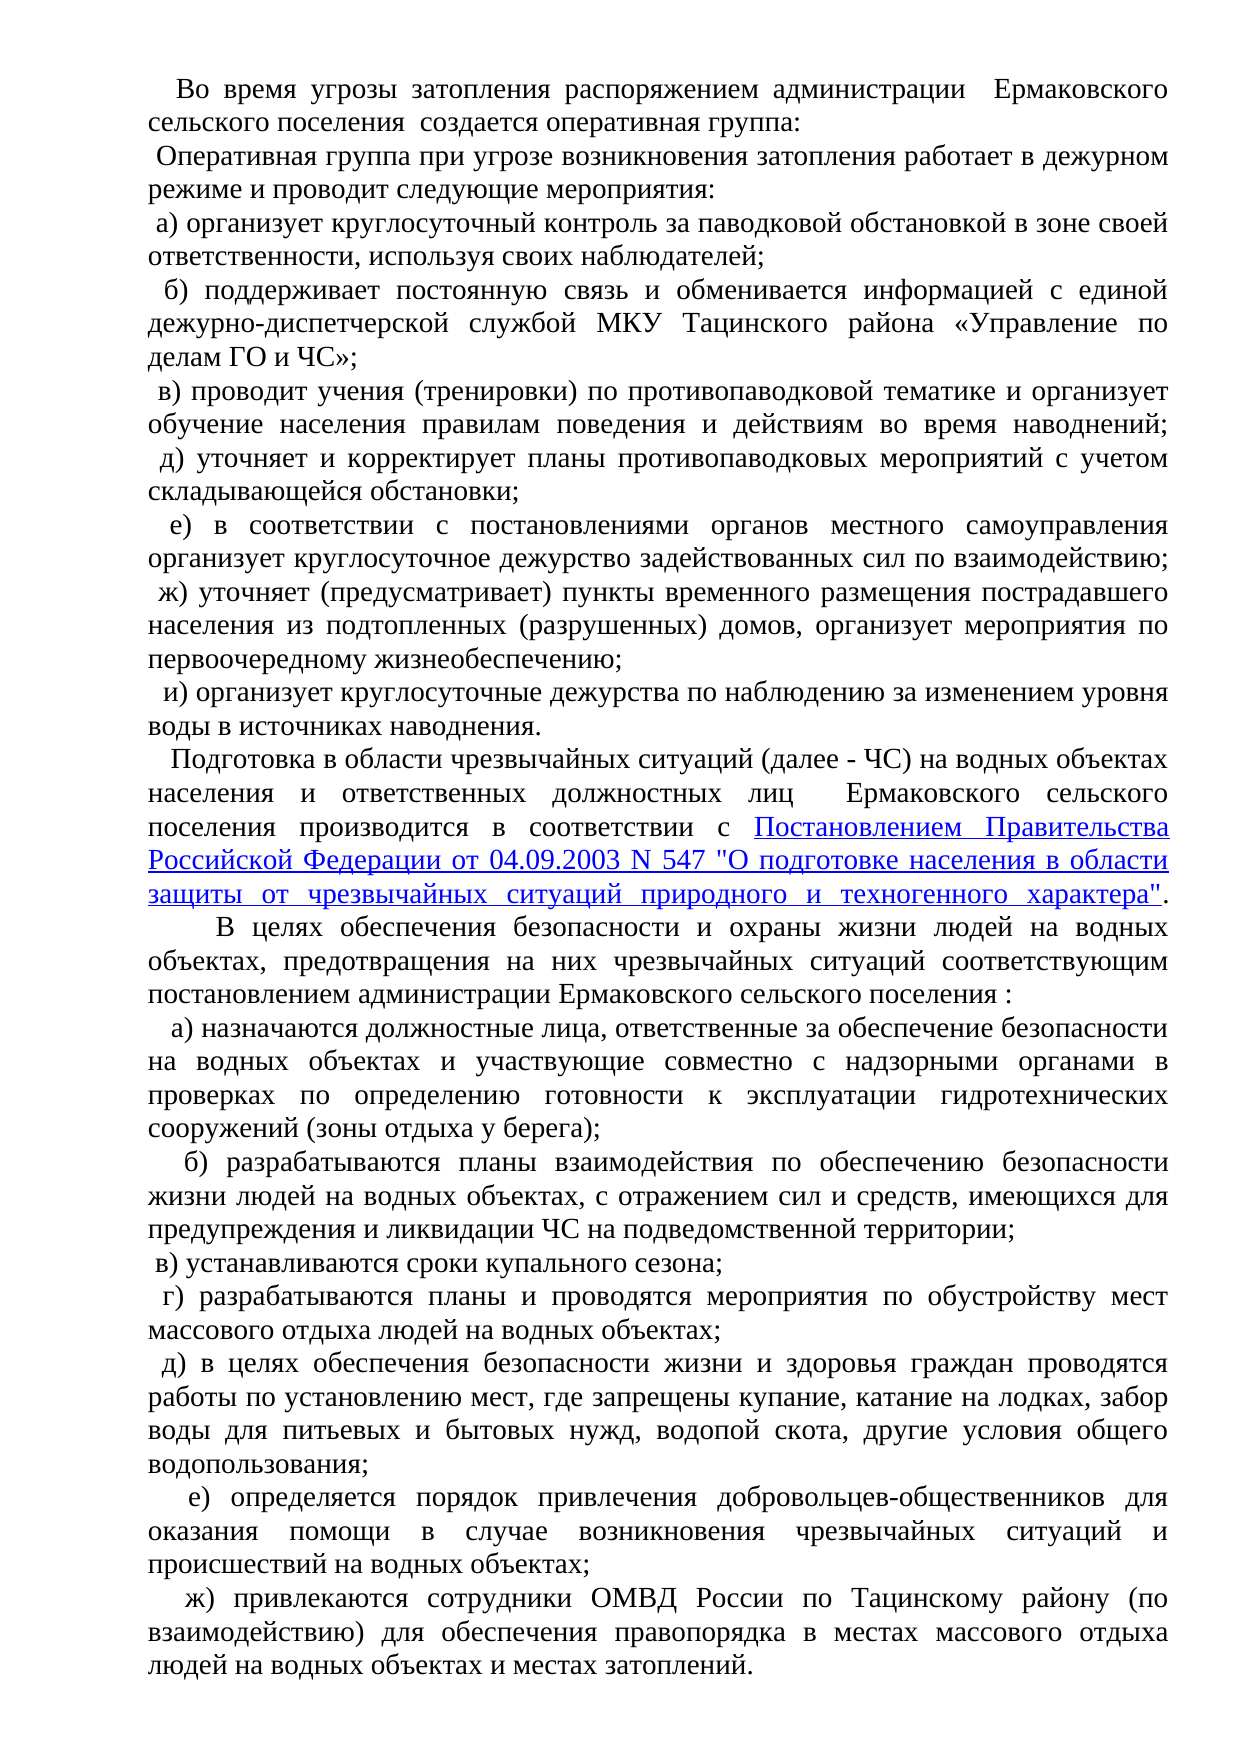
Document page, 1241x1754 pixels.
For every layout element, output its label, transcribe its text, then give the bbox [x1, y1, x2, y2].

text в) устанавливаются сроки купального сезона; [148, 1245, 1169, 1278]
text Подготовка в области чрезвычайных ситуаций (далее - ЧС) на водных объектах населения и ответственных должностных лиц Ермаковского сельского поселения производится в соответствии с Постановлением Правительства Российской Федерации от 04.09.2003 N 547 "О подготовке населения в области защиты от чрезвычайных ситуаций природного и техногенного характера". В целях обеспечения безопасности и охраны жизни людей на водных объектах, предотвращения на них чрезвычайных ситуаций соответствующим постановлением администрации Ермаковского сельского поселения : [148, 742, 1169, 871]
text а) назначаются должностные лица, ответственные за обеспечение безопасности на водных объектах и участвующие совместно с надзорными органами в проверках по определению готовности к эксплуатации гидротехнических сооружений (зоны отдыха у берега); [148, 1010, 1169, 1144]
text в) проводит учения (тренировки) по противопаводковой тематике и организует обучение населения правилам поведения и действиям во время наводнений; д) уточняет и корректирует планы противопаводковых мероприятий с учетом складывающейся обстановки; [148, 373, 1169, 507]
text Оперативная группа при угрозе возникновения затопления работает в дежурном режиме и проводит следующие мероприятия: [148, 138, 1169, 205]
text г) разрабатываются планы и проводятся мероприятия по обустройству мест массового отдыха людей на водных объектах; [148, 1278, 1169, 1345]
text Подготовка в области чрезвычайных ситуаций (далее - ЧС) на водных объектах населения и ответственных должностных лиц Ермаковского сельского поселения производится в соответствии с Постановлением Правительства Российской Федерации от 04.09.2003 N 547 "О подготовке населения в области защиты от чрезвычайных ситуаций природного и техногенного характера". В целях обеспечения безопасности и охраны жизни людей на водных объектах, предотвращения на них чрезвычайных ситуаций соответствующим постановлением администрации Ермаковского сельского поселения : [148, 873, 1169, 1010]
text и) организует круглосуточные дежурства по наблюдению за изменением уровня воды в источниках наводнения. [148, 674, 1169, 742]
text ж) привлекаются сотрудники ОМВД России по Тацинскому району (по взаимодействию) для обеспечения правопорядка в местах массового отдыха людей на водных объектах и местах затоплений. [148, 1580, 1169, 1681]
text а) организует круглосуточный контроль за паводковой обстановкой в зоне своей ответственности, используя своих наблюдателей; [148, 205, 1169, 272]
text Во время угрозы затопления распоряжением администрации Ермаковского сельского поселения создается оперативная группа: [148, 71, 1169, 138]
text е) в соответствии с постановлениями органов местного самоуправления организует круглосуточное дежурство задействованных сил по взаимодействию; ж) уточняет (предусматривает) пункты временного размещения пострадавшего населения из подтопленных (разрушенных) домов, организует мероприятия по первоочередному жизнеобеспечению; [148, 507, 1169, 674]
text б) поддерживает постоянную связь и обменивается информацией с единой дежурно-диспетчерской службой МКУ Тацинского района «Управление по делам ГО и ЧС»; [148, 272, 1169, 373]
text б) разрабатываются планы взаимодействия по обеспечению безопасности жизни людей на водных объектах, с отражением сил и средств, имеющихся для предупреждения и ликвидации ЧС на подведомственной территории; [148, 1144, 1169, 1245]
text д) в целях обеспечения безопасности жизни и здоровья граждан проводятся работы по установлению мест, где запрещены купание, катание на лодках, забор воды для питьевых и бытовых нужд, водопой скота, другие условия общего водопользования; е) определяется порядок привлечения добровольцев-общественников для оказания помощи в случае возникновения чрезвычайных ситуаций и происшествий на водных объектах; [148, 1345, 1169, 1580]
